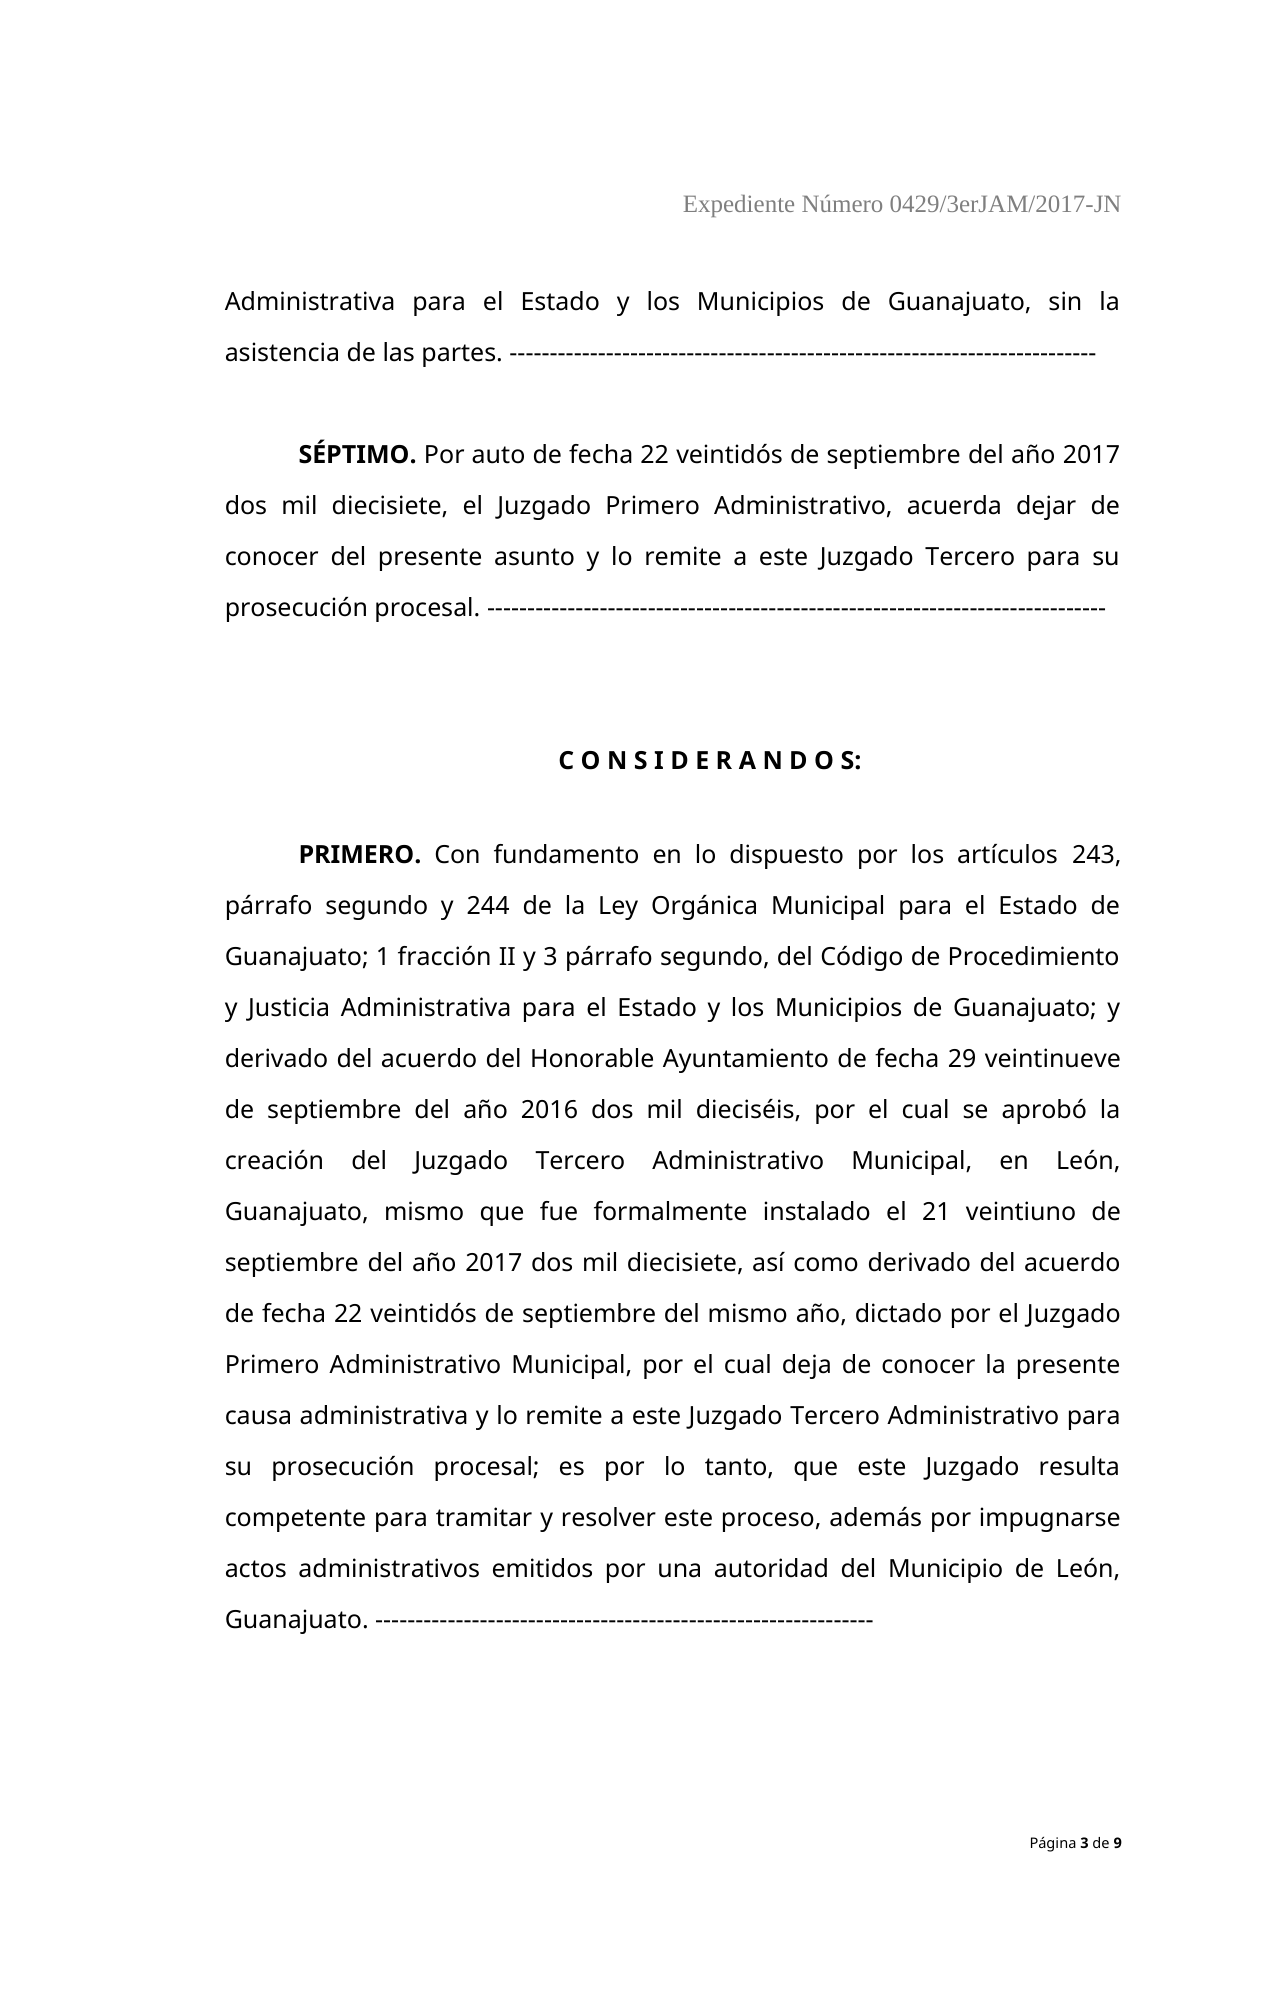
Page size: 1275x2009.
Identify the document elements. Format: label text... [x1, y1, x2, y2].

text C O N S I D E R A N D O S: [224, 743, 1121, 777]
text SÉPTIMO. Por auto de fecha 22 veintidós de septiembre del año 2017 dos mil diecisiete, el Juzgado Primero Administrativo, acuerda dejar de conocer del presente asunto y lo remite a este Juzgado Tercero para su prosecución procesal. ----------------------------------------------------------------------------- [224, 437, 1121, 624]
text PRIMERO. Con fundamento en lo dispuesto por los artículos 243, párrafo segundo y 244 de la Ley Orgánica Municipal para el Estado de Guanajuato; 1 fracción II y 3 párrafo segundo, del Código de Procedimiento y Justicia Administrativa para el Estado y los Municipios de Guanajuato; y derivado del acuerdo del Honorable Ayuntamiento de fecha 29 veintinueve de septiembre del año 2016 dos mil dieciséis, por el cual se aprobó la creación del Juzgado Tercero Administrativo Municipal, en León, Guanajuato, mismo que fue formalmente instalado el 21 veintiuno de septiembre del año 2017 dos mil diecisiete, así como derivado del acuerdo de fecha 22 veintidós de septiembre del mismo año, dictado por el Juzgado Primero Administrativo Municipal, por el cual deja de conocer la presente causa administrativa y lo remite a este Juzgado Tercero Administrativo para su prosecución procesal; es por lo tanto, que este Juzgado resulta competente para tramitar y resolver este proceso, además por impugnarse actos administrativos emitidos por una autoridad del Municipio de León, Guanajuato. -------------------------------------------------------------- [224, 837, 1121, 1636]
